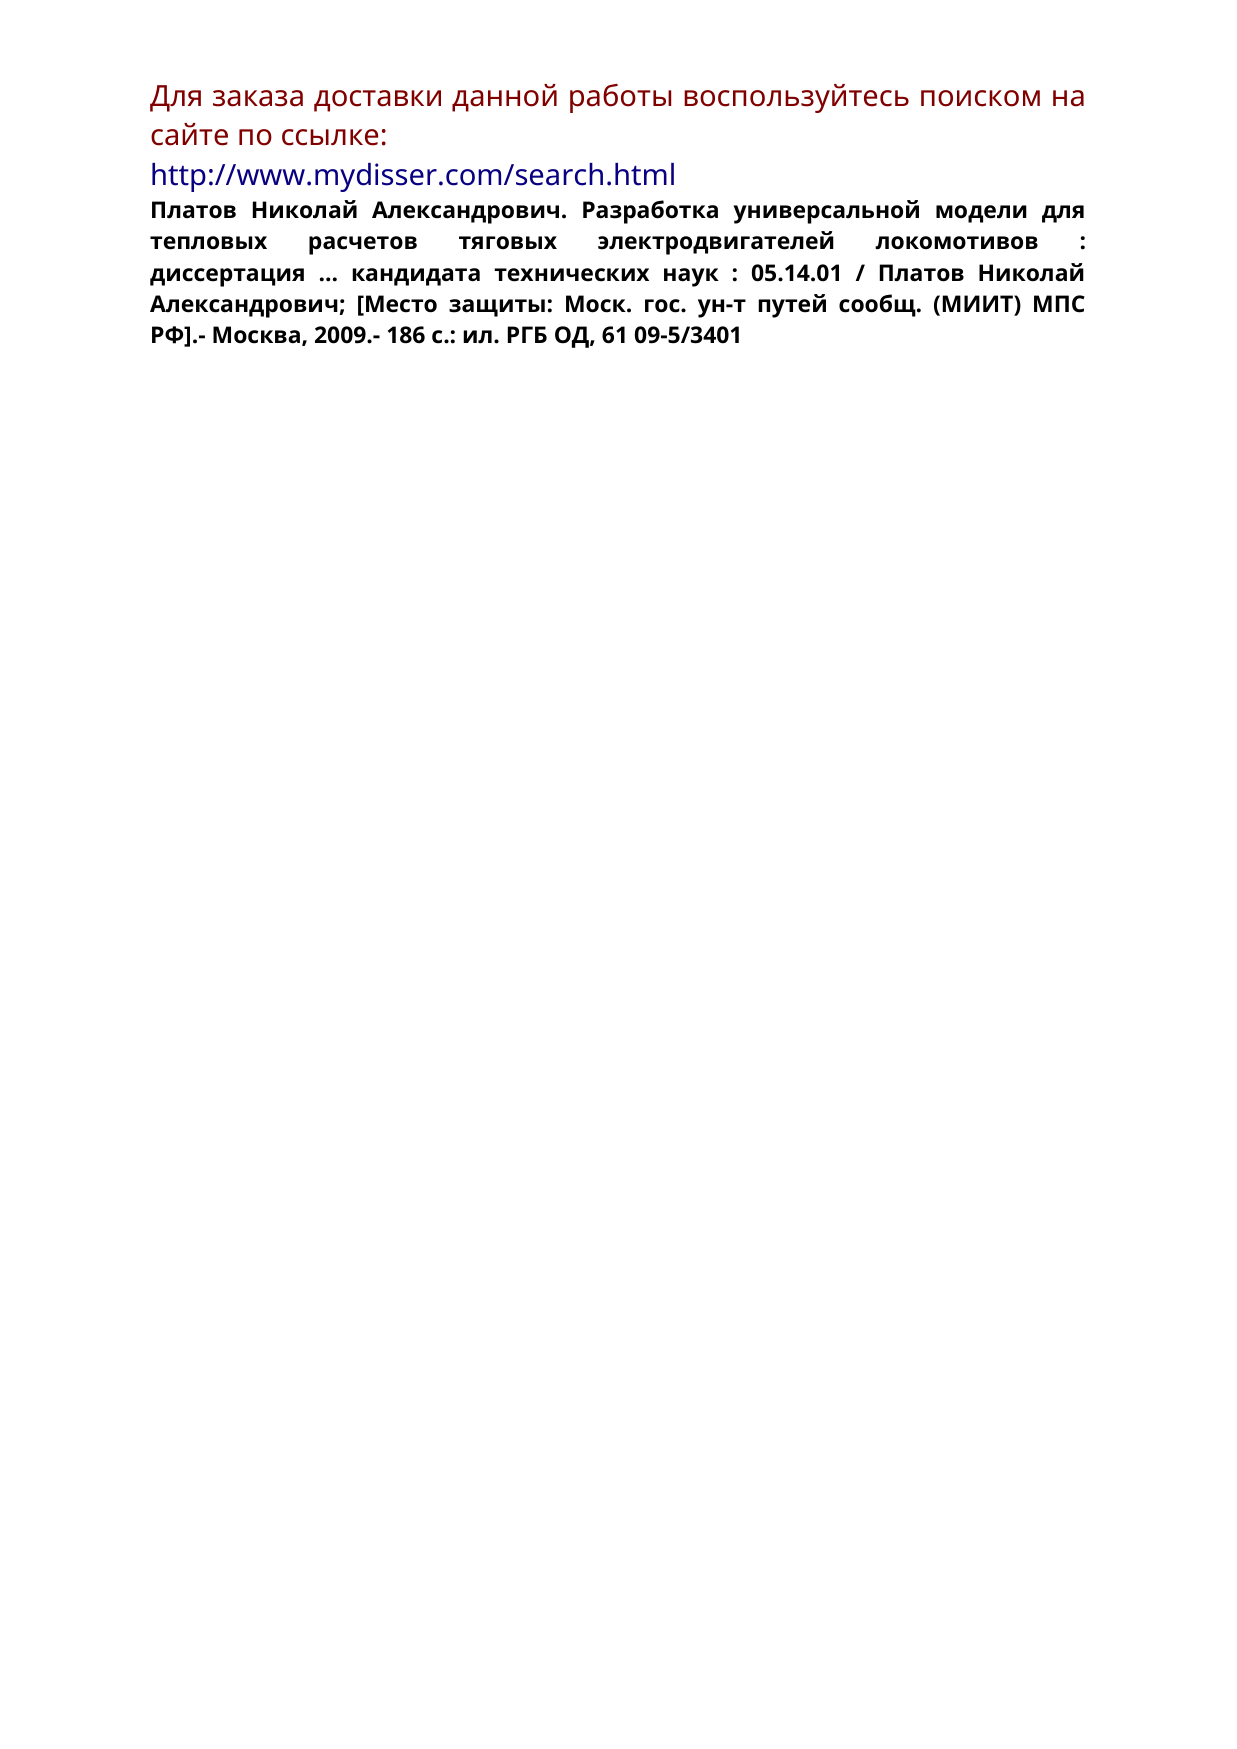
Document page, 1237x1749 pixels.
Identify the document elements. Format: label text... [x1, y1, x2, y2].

text Платов Николай Александрович. Разработка универсальной модели для тепловых расчетов тяговых электродвигателей локомотивов : диссертация ... кандидата технических наук : 05.14.01 / Платов Николай Александрович; [Место защиты: Моск. гос. ун-т путей сообщ. (МИИТ) МПС РФ].- Москва, 2009.- 186 с.: ил. РГБ ОД, 61 09-5/3401 [150, 194, 1086, 350]
